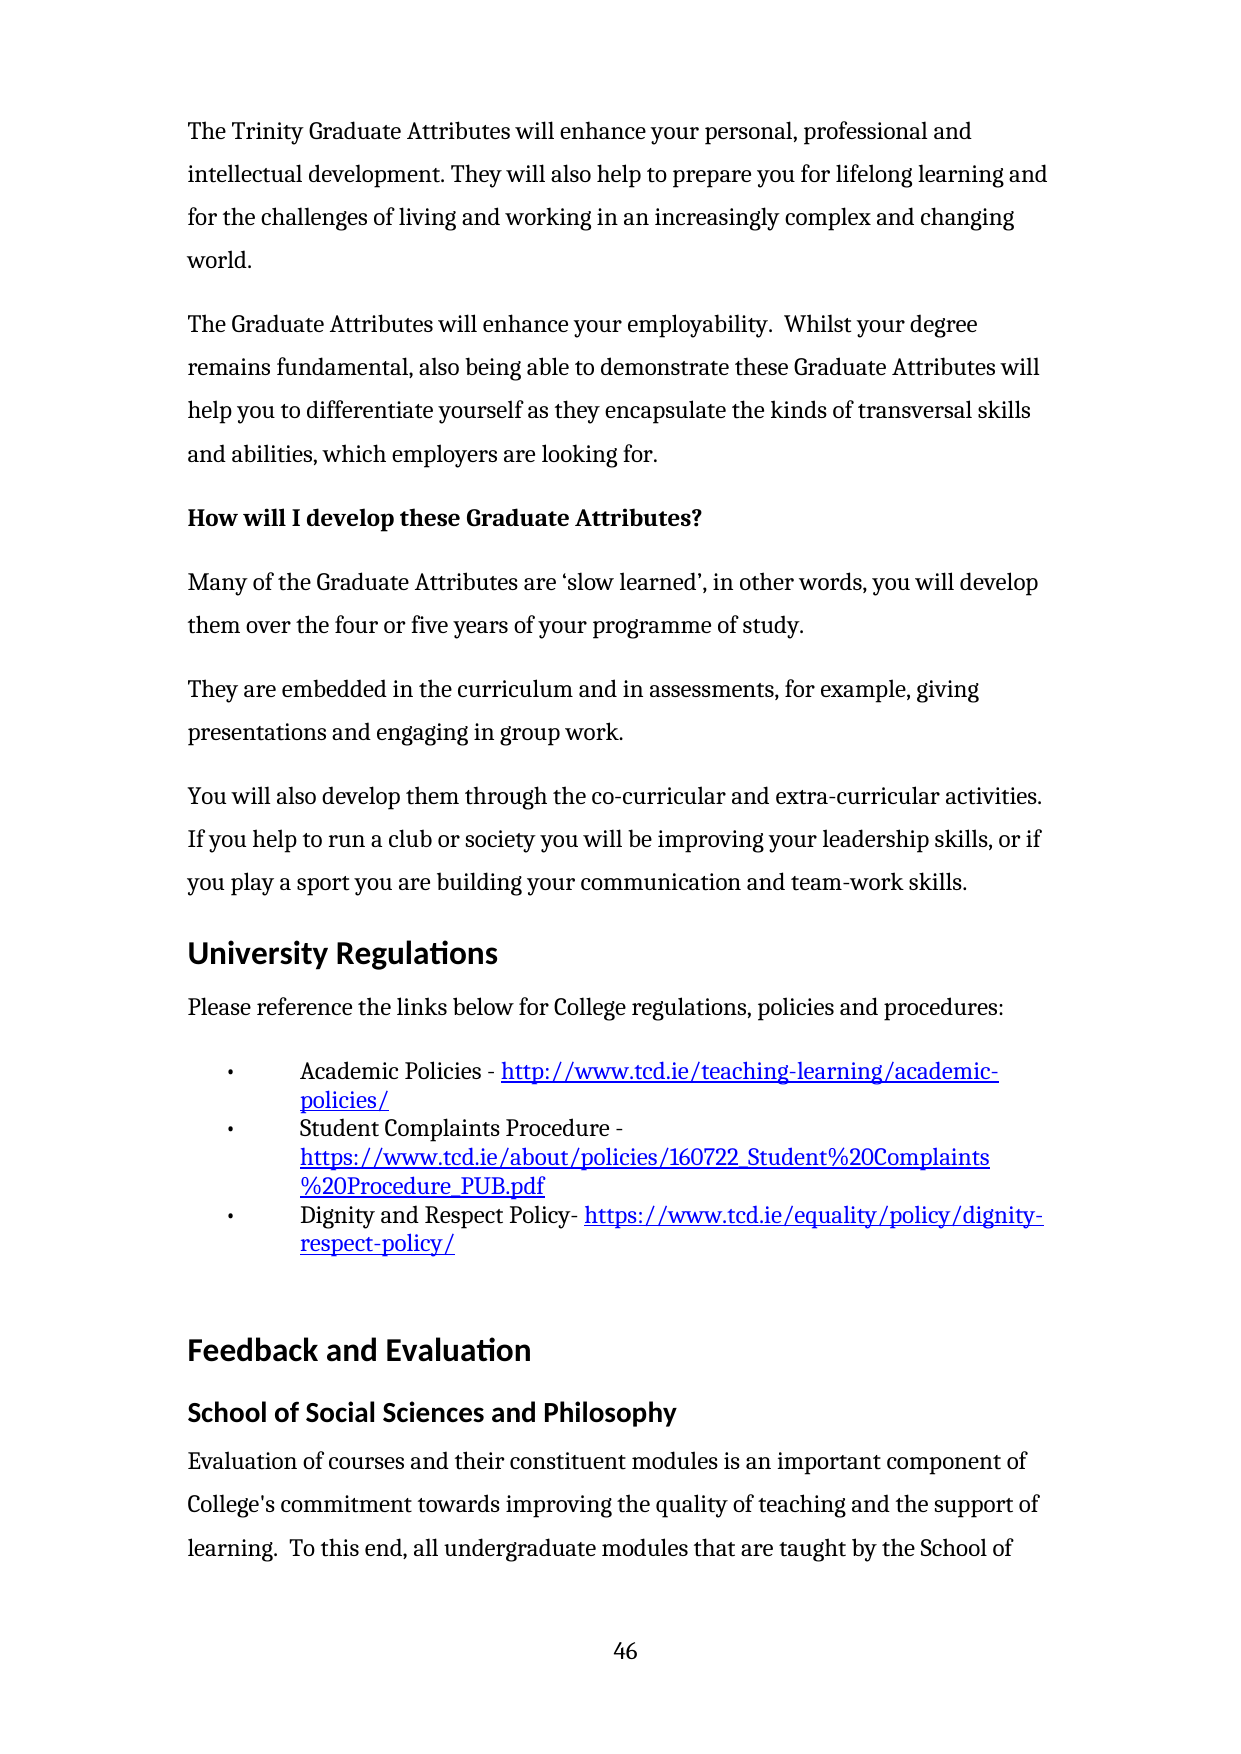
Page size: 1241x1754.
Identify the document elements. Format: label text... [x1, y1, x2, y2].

text The Graduate Attributes will enhance your employability. Whilst your degree remains fundamental, also being able to demonstrate these Graduate Attributes will help you to differentiate yourself as they encapsulate the kinds of transversal skills and abilities, which employers are looking for. [187, 310, 1064, 468]
text They are embedded in the curriculum and in assessments, for example, giving presentations and engaging in group work. [187, 674, 1064, 746]
subtitle School of Social Sciences and Philosophy [187, 1394, 1064, 1429]
list Dignity and Respect Policy- https://www.tcd.ie/equality/policy/dignity-respect-policy/ [225, 1201, 1064, 1258]
text How will I develop these Graduate Attributes? [187, 503, 1064, 532]
subtitle University Regulations [187, 932, 1064, 973]
text Many of the Graduate Attributes are ‘slow learned’, in other words, you will develop them over the four or five years of your programme of study. [187, 567, 1064, 639]
list Student Complaints Procedure - https://www.tcd.ie/about/policies/160722_Student%20Complaints%20Procedure_PUB.pdf [225, 1114, 1064, 1201]
text You will also develop them through the co-curricular and extra-curricular activities. If you help to run a club or society you will be improving your leadership skills, or if you play a sport you are building your communication and team-work skills. [187, 782, 1064, 897]
subtitle Feedback and Evaluation [187, 1328, 1064, 1369]
text Please reference the links below for College regulations, policies and procedures: [187, 993, 1064, 1022]
list Academic Policies - http://www.tcd.ie/teaching-learning/academic-policies/ [225, 1057, 1064, 1114]
text The Trinity Graduate Attributes will enhance your personal, professional and intellectual development. They will also help to prepare you for lifelong learning and for the challenges of living and working in an increasingly complex and changing world. [187, 117, 1064, 275]
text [187, 1447, 1064, 1562]
